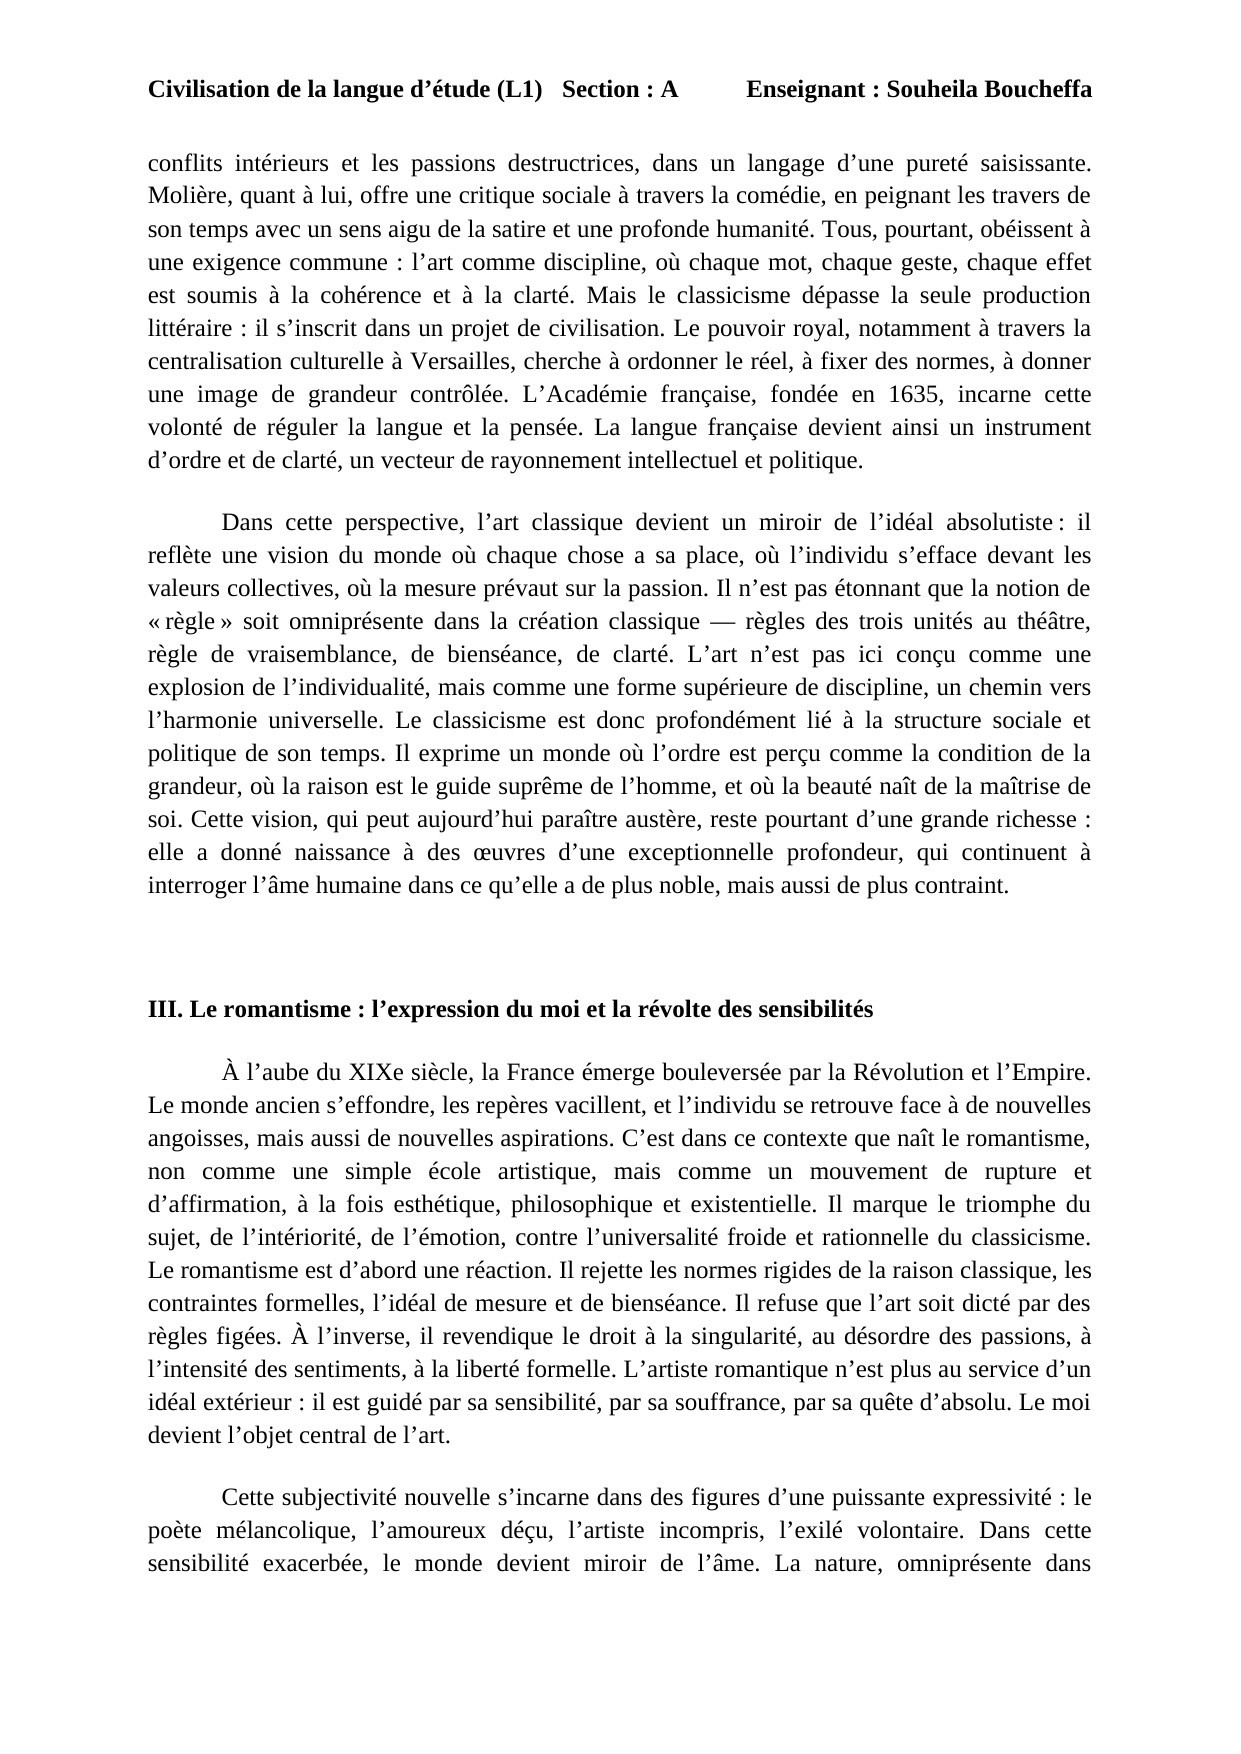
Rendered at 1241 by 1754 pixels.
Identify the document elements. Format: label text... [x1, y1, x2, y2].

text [148, 1482, 1093, 1577]
text III. Le romantisme : l’expression du moi et la révolte des sensibilités [148, 994, 1093, 1023]
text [148, 148, 1093, 473]
text Dans cette perspective, l’art classique devient un miroir de l’idéal absolutiste : il reflète une vision du monde où chaque chose a sa place, où l’individu s’efface devant les valeurs collectives, où la mesure prévaut sur la passion. Il n’est pas étonnant que la notion de « règle » soit omniprésente dans la création classique — règles des trois unités au théâtre, règle de vraisemblance, de bienséance, de clarté. L’art n’est pas ici conçu comme une explosion de l’individualité, mais comme une forme supérieure de discipline, un chemin vers l’harmonie universelle. Le classicisme est donc profondément lié à la structure sociale et politique de son temps. Il exprime un monde où l’ordre est perçu comme la condition de la grandeur, où la raison est le guide suprême de l’homme, et où la beauté naît de la maîtrise de soi. Cette vision, qui peut aujourd’hui paraître austère, reste pourtant d’une grande richesse : elle a donné naissance à des œuvres d’une exceptionnelle profondeur, qui continuent à interroger l’âme humaine dans ce qu’elle a de plus noble, mais aussi de plus contraint. [148, 507, 1093, 899]
text À l’aube du XIXe siècle, la France émerge bouleversée par la Révolution et l’Empire. Le monde ancien s’effondre, les repères vacillent, et l’individu se retrouve face à de nouvelles angoisses, mais aussi de nouvelles aspirations. C’est dans ce contexte que naît le romantisme, non comme une simple école artistique, mais comme un mouvement de rupture et d’affirmation, à la fois esthétique, philosophique et existentielle. Il marque le triomphe du sujet, de l’intériorité, de l’émotion, contre l’universalité froide et rationnelle du classicisme. Le romantisme est d’abord une réaction. Il rejette les normes rigides de la raison classique, les contraintes formelles, l’idéal de mesure et de bienséance. Il refuse que l’art soit dicté par des règles figées. À l’inverse, il revendique le droit à la singularité, au désordre des passions, à l’intensité des sentiments, à la liberté formelle. L’artiste romantique n’est plus au service d’un idéal extérieur : il est guidé par sa sensibilité, par sa souffrance, par sa quête d’absolu. Le moi devient l’objet central de l’art. [148, 1057, 1093, 1449]
